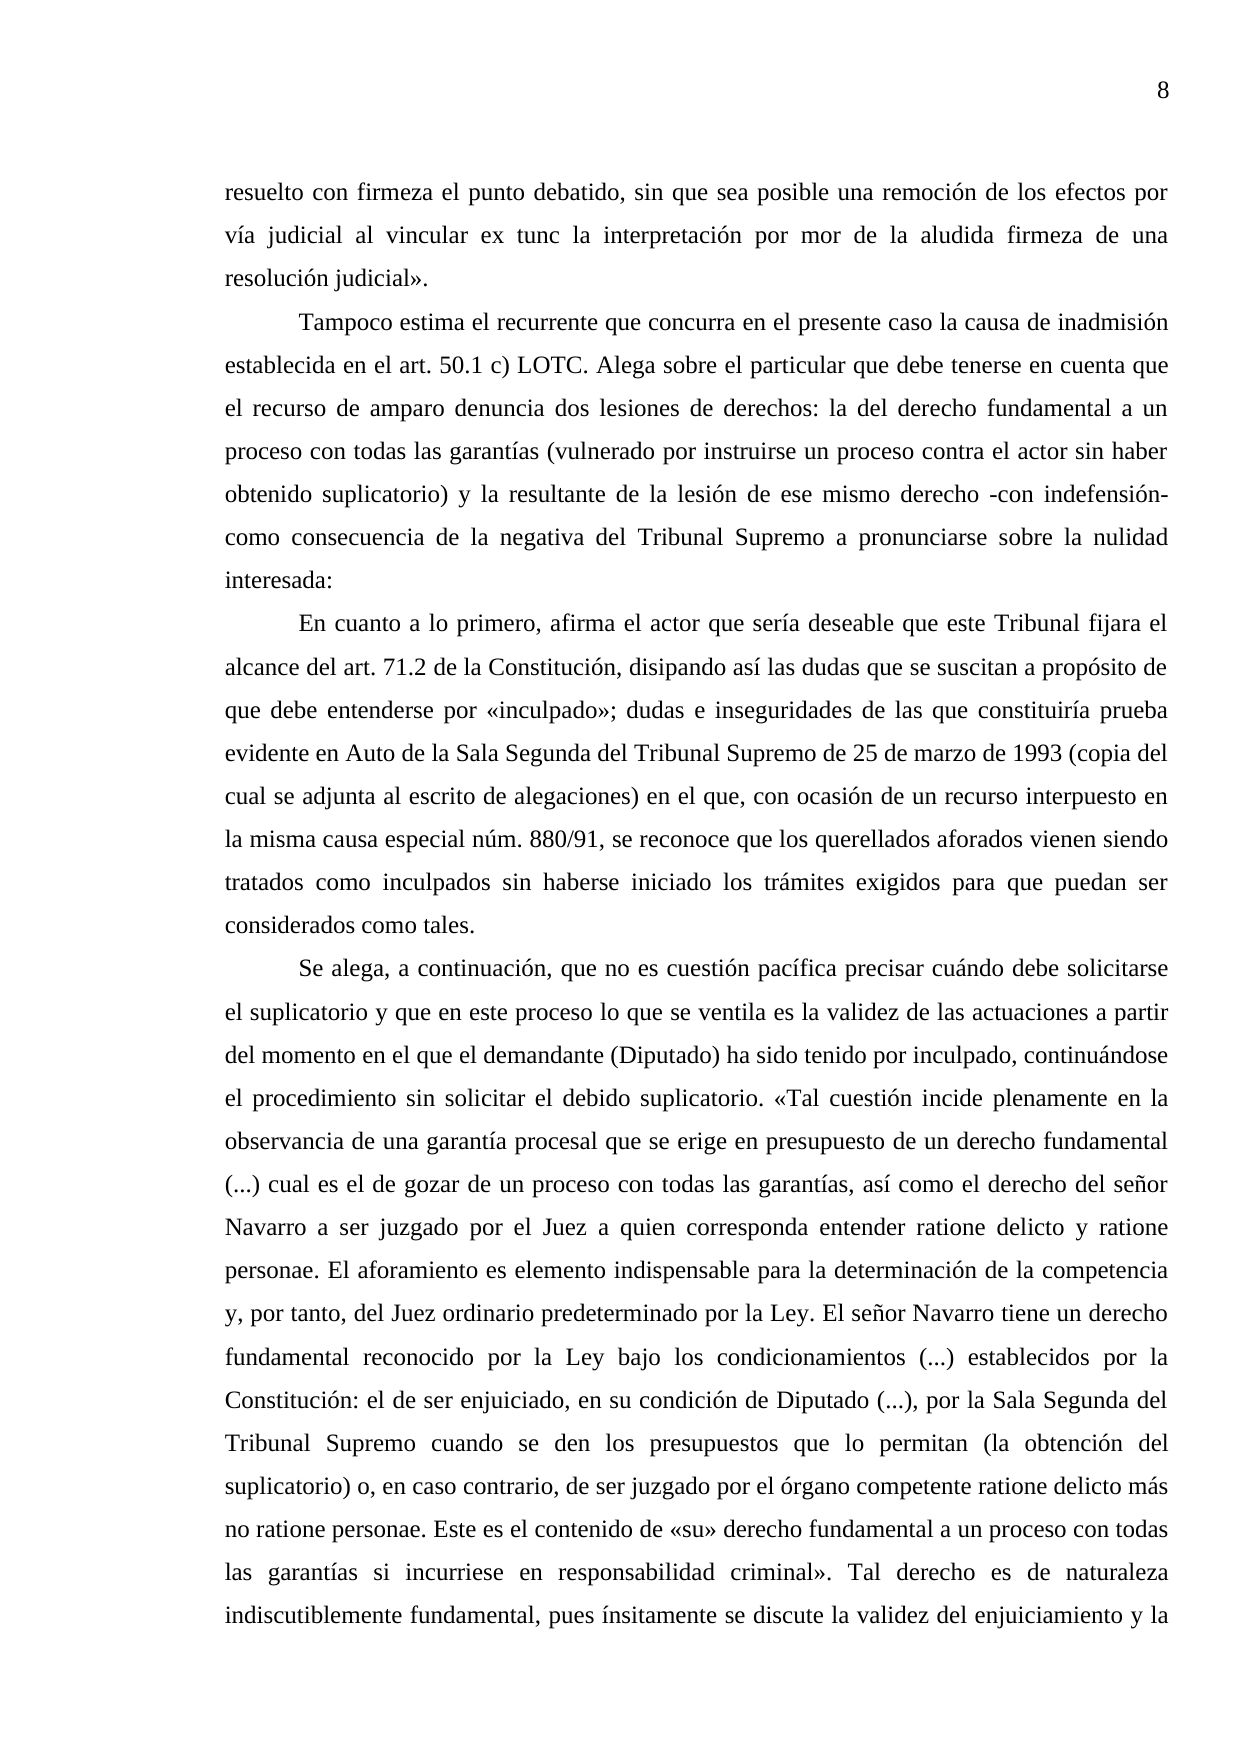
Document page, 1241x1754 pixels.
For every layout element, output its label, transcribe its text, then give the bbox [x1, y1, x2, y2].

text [224, 177, 1169, 292]
text Tampoco estima el recurrente que concurra en el presente caso la causa de inadmisión establecida en el art. 50.1 c) LOTC. Alega sobre el particular que debe tenerse en cuenta que el recurso de amparo denuncia dos lesiones de derechos: la del derecho fundamental a un proceso con todas las garantías (vulnerado por instruirse un proceso contra el actor sin haber obtenido suplicatorio) y la resultante de la lesión de ese mismo derecho -con indefensión- como consecuencia de la negativa del Tribunal Supremo a pronunciarse sobre la nulidad interesada: [224, 307, 1169, 594]
text En cuanto a lo primero, afirma el actor que sería deseable que este Tribunal fijara el alcance del art. 71.2 de la Constitución, disipando así las dudas que se suscitan a propósito de que debe entenderse por «inculpado»; dudas e inseguridades de las que constituiría prueba evidente en Auto de la Sala Segunda del Tribunal Supremo de 25 de marzo de 1993 (copia del cual se adjunta al escrito de alegaciones) en el que, con ocasión de un recurso interpuesto en la misma causa especial núm. 880/91, se reconoce que los querellados aforados vienen siendo tratados como inculpados sin haberse iniciado los trámites exigidos para que puedan ser considerados como tales. [224, 608, 1169, 939]
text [224, 953, 1169, 1629]
